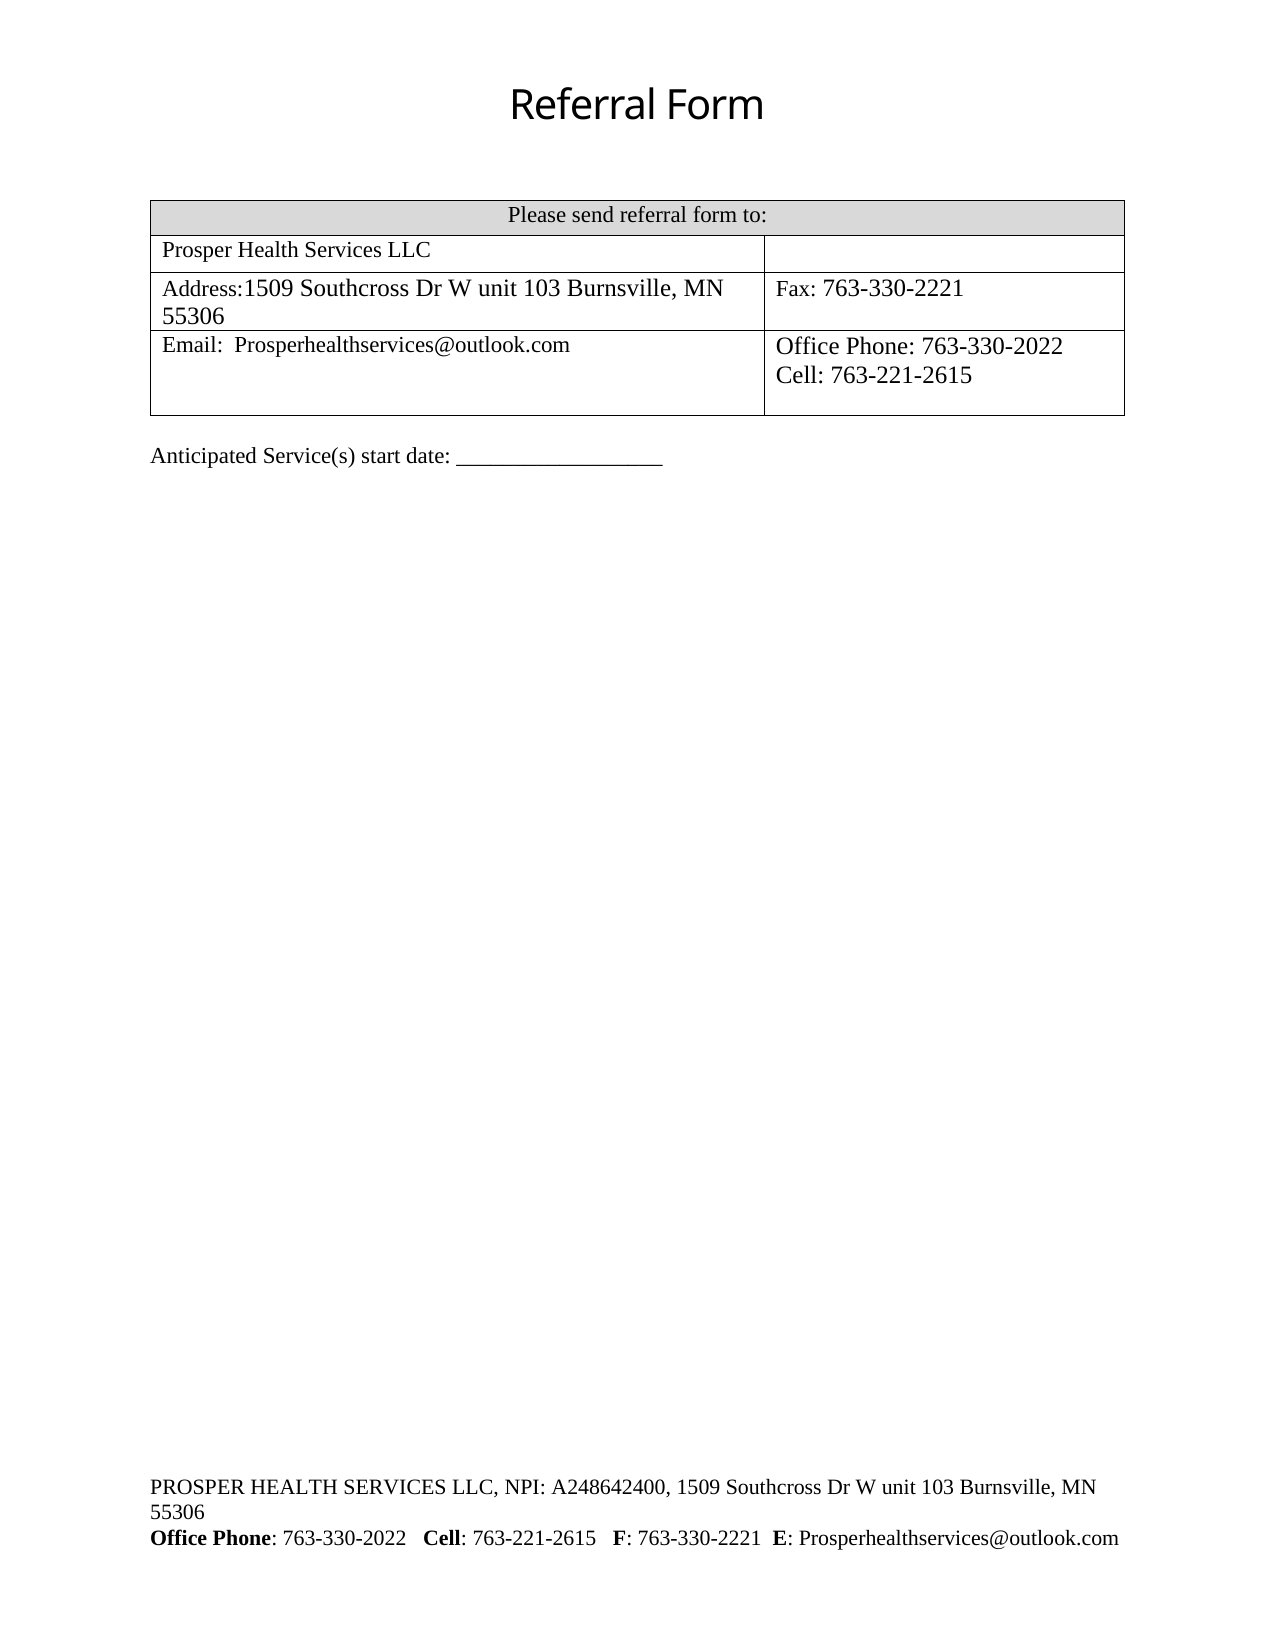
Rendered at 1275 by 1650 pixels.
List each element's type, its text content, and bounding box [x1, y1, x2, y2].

table_cell Please send referral form to: [151, 201, 1124, 235]
table_cell Email: Prosperhealthservices@outlook.com [151, 331, 764, 415]
table_cell Prosper Health Services LLC [151, 236, 764, 272]
table_cell [765, 236, 1124, 272]
table_cell Office Phone: 763-330-2022 Cell: 763-221-2615 [765, 331, 1124, 415]
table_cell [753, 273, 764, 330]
text Anticipated Service(s) start date: __________________ [150, 442, 1125, 469]
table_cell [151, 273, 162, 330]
table_cell Fax: 763-330-2221 [765, 273, 1124, 330]
